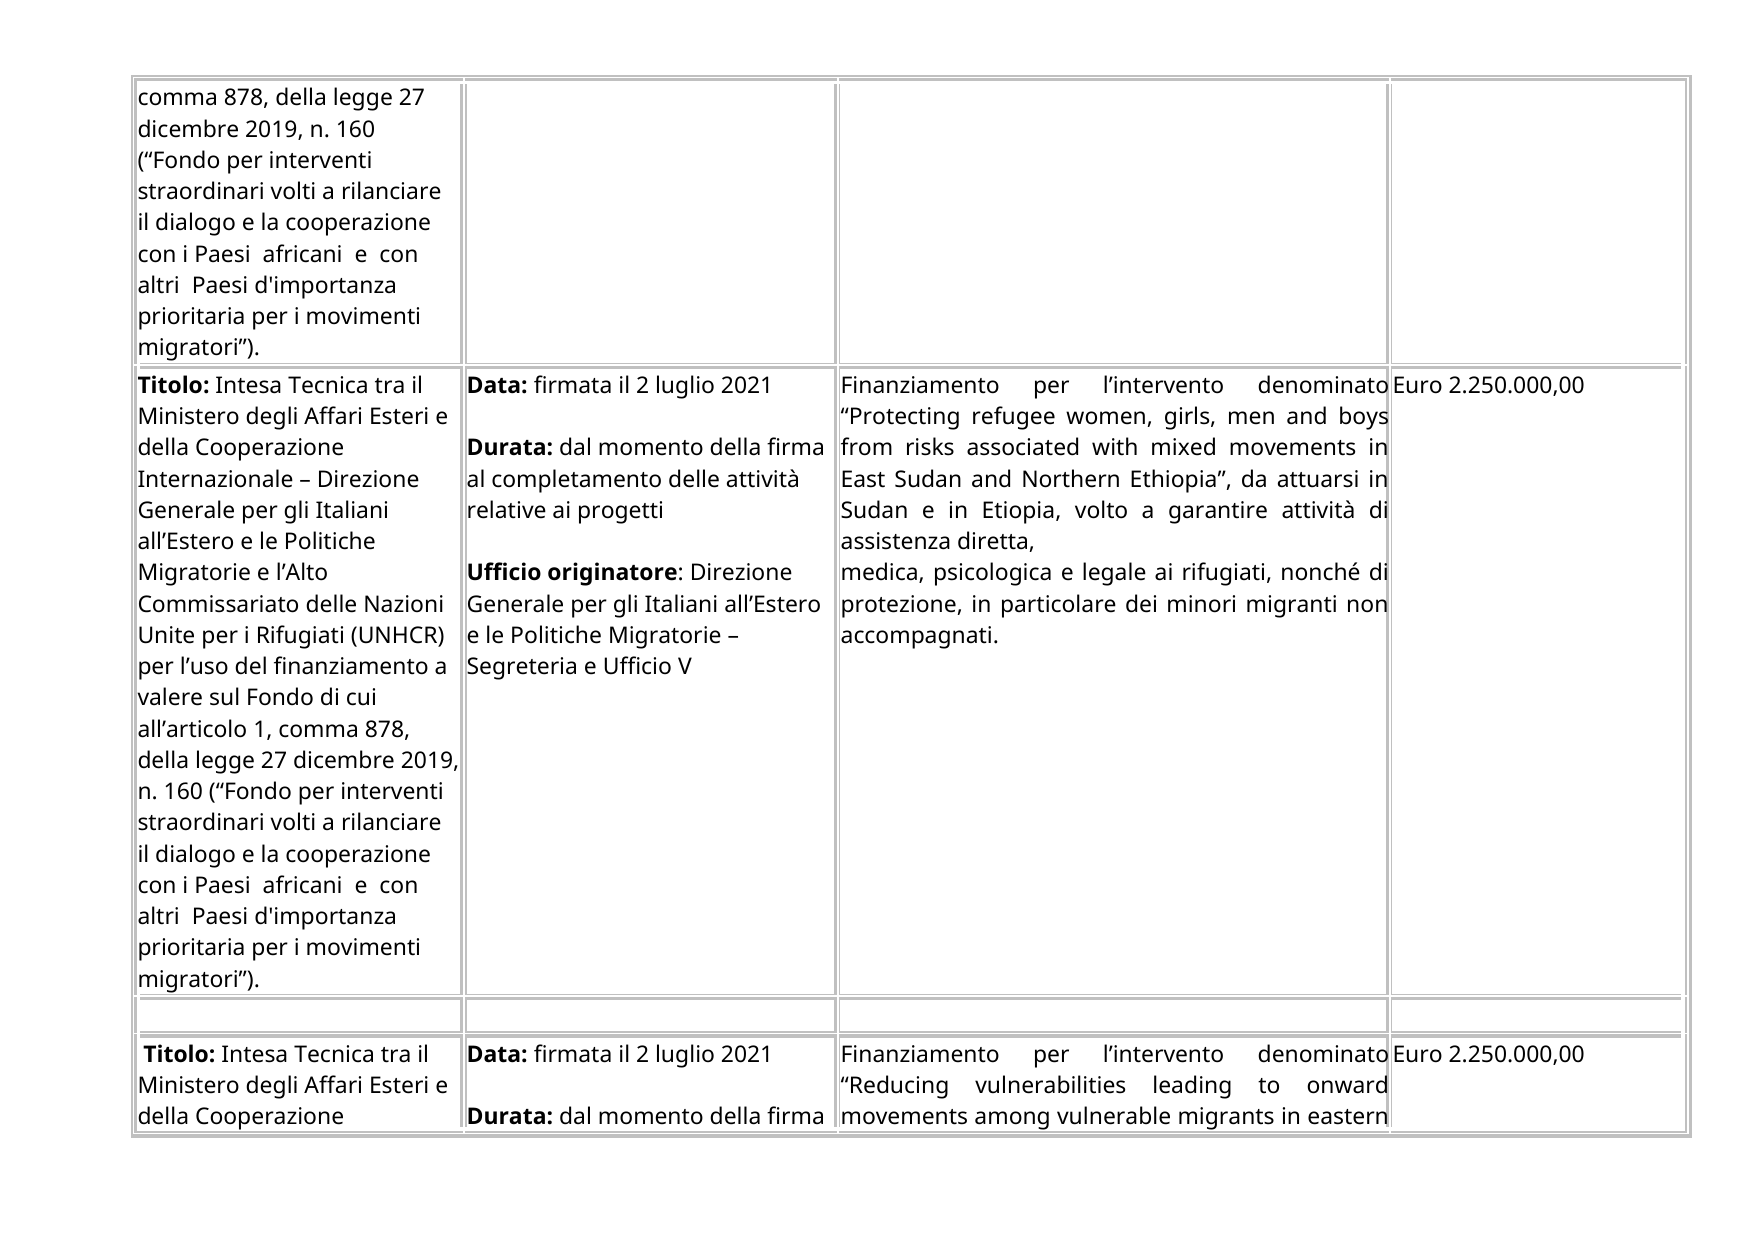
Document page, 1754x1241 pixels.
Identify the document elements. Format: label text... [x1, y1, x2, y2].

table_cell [837, 1031, 1389, 1131]
table_cell [134, 994, 463, 1031]
table_cell [467, 1000, 834, 1031]
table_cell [837, 77, 1389, 362]
table_cell Finanziamento per l’intervento denominato “Protecting refugee women, girls, men and boys from risks associated with mixed movements in East Sudan and Northern Ethiopia”, da attuarsi in Sudan e in Etiopia, volto a garantire attività di assistenza diretta, medica, psicologica e legale ai rifugiati, nonché di protezione, in particolare dei minori migranti non accompagnati. [840, 369, 1386, 994]
table_cell Euro 2.250.000,00 [1389, 1031, 1688, 1131]
table_cell Euro 2.250.000,00 [1389, 363, 1688, 994]
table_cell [137, 81, 463, 362]
table_cell Titolo: Intesa Tecnica tra il Ministero degli Affari Esteri e della Cooperazione Internazionale – Direzione Generale per gli Italiani all’Estero e le Politiche Migratorie e l’Alto Commissariato delle Nazioni Unite per i Rifugiati (UNHCR) per l’uso del finanziamento a valere sul Fondo di cui all’articolo 1, comma 878, della legge 27 dicembre 2019, n. 160 (“Fondo per interventi straordinari volti a rilanciare il dialogo e la cooperazione con i Paesi africani e con altri Paesi d'importanza prioritaria per i movimenti migratori”). [134, 363, 463, 994]
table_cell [463, 1031, 837, 1131]
table_cell [1389, 994, 1688, 1031]
table_cell [840, 1000, 1386, 1031]
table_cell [463, 77, 837, 362]
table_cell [134, 1031, 463, 1131]
table_cell Euro 4.000.000,00 [1389, 77, 1688, 362]
